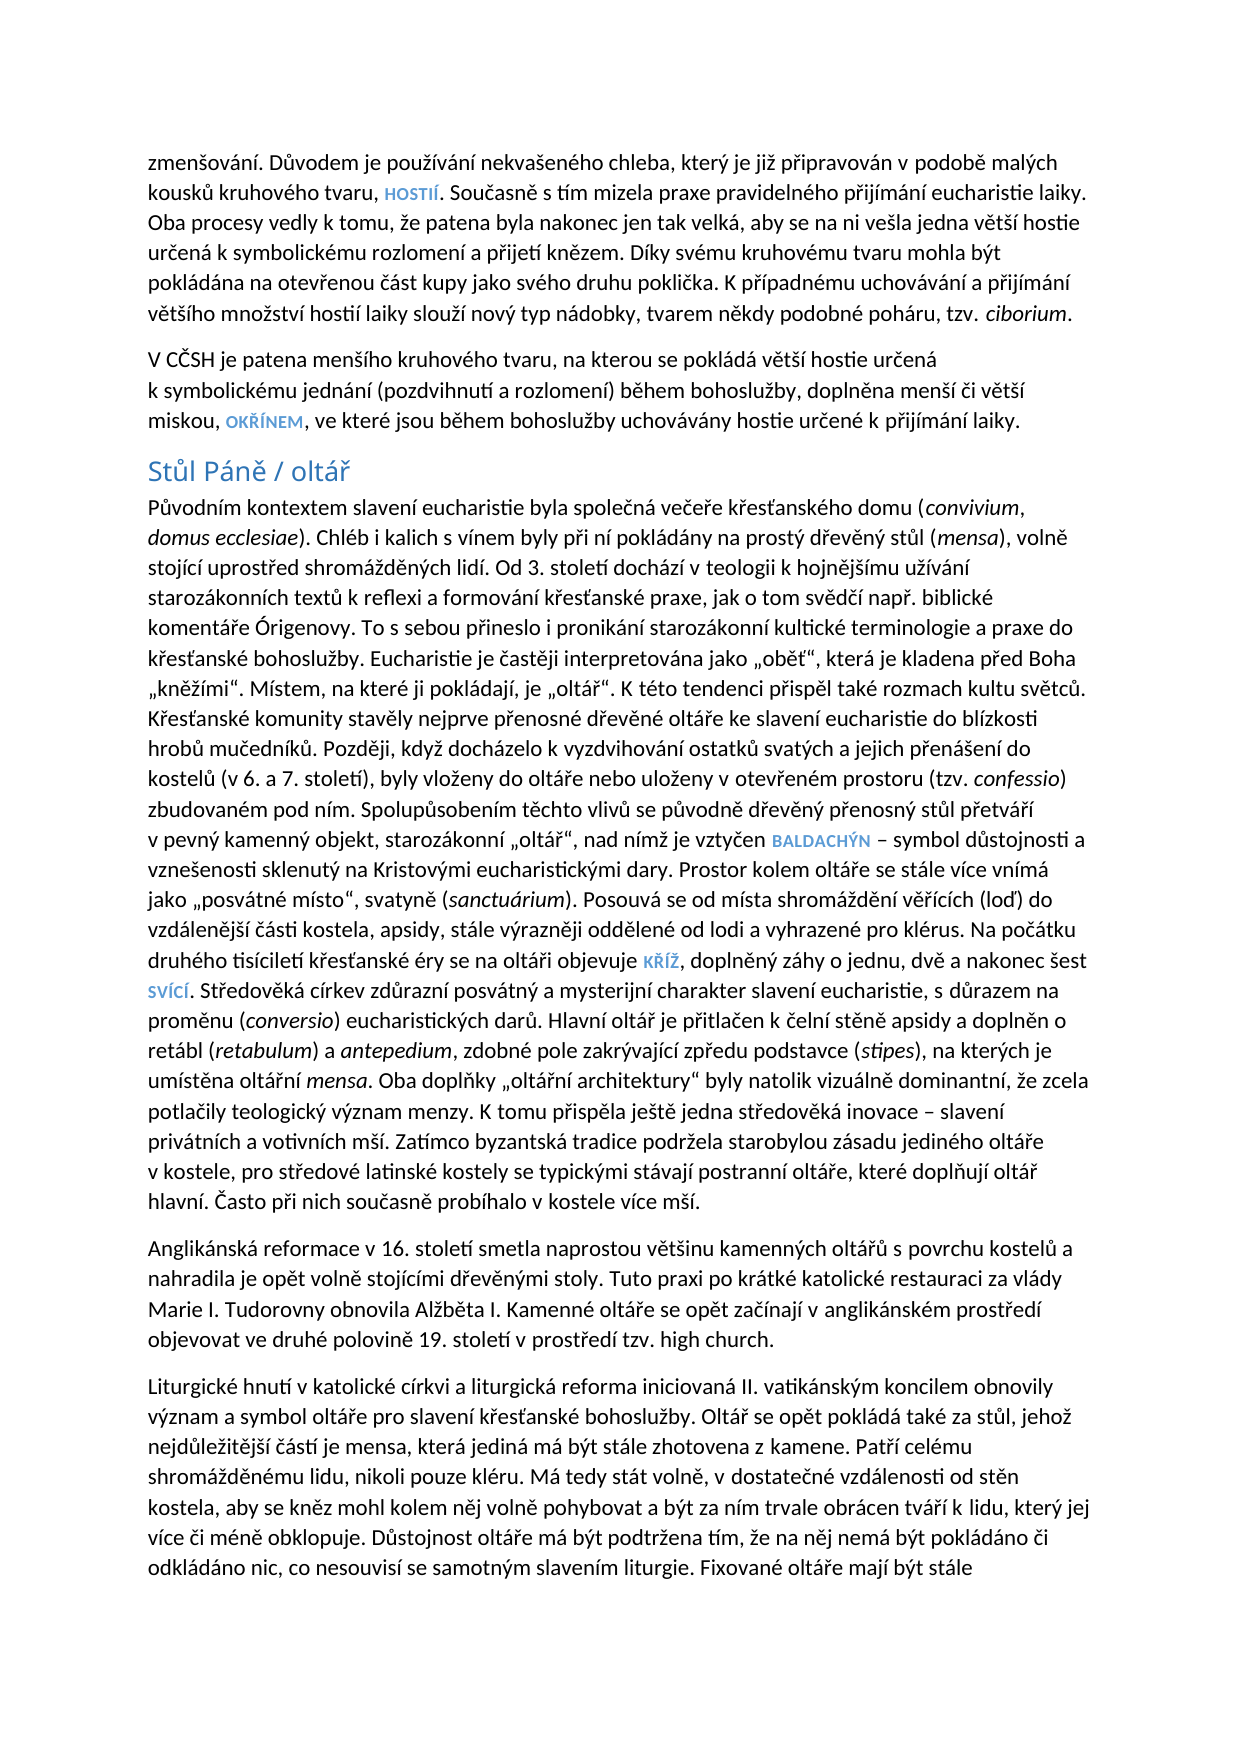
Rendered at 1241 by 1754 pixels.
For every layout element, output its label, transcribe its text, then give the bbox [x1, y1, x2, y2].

text Původním kontextem slavení eucharistie byla společná večeře křesťanského domu (convivium, domus ecclesiae). Chléb i kalich s vínem byly při ní pokládány na prostý dřevěný stůl (mensa), volně stojící uprostřed shromážděných lidí. Od 3. století dochází v teologii k hojnějšímu užívání starozákonních textů k reflexi a formování křesťanské praxe, jak o tom svědčí např. biblické komentáře Órigenovy. To s sebou přineslo i pronikání starozákonní kultické terminologie a praxe do křesťanské bohoslužby. Eucharistie je častěji interpretována jako „oběť“, která je kladena před Boha „kněžími“. Místem, na které ji pokládají, je „oltář“. K této tendenci přispěl také rozmach kultu světců. Křesťanské komunity stavěly nejprve přenosné dřevěné oltáře ke slavení eucharistie do blízkosti hrobů mučedníků. Později, když docházelo k vyzdvihování ostatků svatých a jejich přenášení do kostelů (v 6. a 7. století), byly vloženy do oltáře nebo uloženy v otevřeném prostoru (tzv. confessio) zbudovaném pod ním. Spolupůsobením těchto vlivů se původně dřevěný přenosný stůl přetváří v pevný kamenný objekt, starozákonní „oltář“, nad nímž je vztyčen baldachýn – symbol důstojnosti a vznešenosti sklenutý na Kristovými eucharistickými dary. Prostor kolem oltáře se stále více vnímá jako „posvátné místo“, svatyně (sanctuárium). Posouvá se od místa shromáždění věřících (loď) do vzdálenější části kostela, apsidy, stále výrazněji oddělené od lodi a vyhrazené pro klérus. Na počátku druhého tisíciletí křesťanské éry se na oltáři objevuje kříž, doplněný záhy o jednu, dvě a nakonec šest svící. Středověká církev zdůrazní posvátný a mysterijní charakter slavení eucharistie, s důrazem na proměnu (conversio) eucharistických darů. Hlavní oltář je přitlačen k čelní stěně apsidy a doplněn o retábl (retabulum) a antepedium, zdobné pole zakrývající zpředu podstavce (stipes), na kterých je umístěna oltářní mensa. Oba doplňky „oltářní architektury“ byly natolik vizuálně dominantní, že zcela potlačily teologický význam menzy. K tomu přispěla ještě jedna středověká inovace – slavení privátních a votivních mší. Zatímco byzantská tradice podržela starobylou zásadu jediného oltáře v kostele, pro středové latinské kostely se typickými stávají postranní oltáře, které doplňují oltář hlavní. Často při nich současně probíhalo v kostele více mší. [148, 493, 1093, 1215]
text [148, 1372, 1093, 1581]
text V CČSH je patena menšího kruhového tvaru, na kterou se pokládá větší hostie určená k symbolickému jednání (pozdvihnutí a rozlomení) během bohoslužby, doplněna menší či větší miskou, okřínem, ve které jsou během bohoslužby uchovávány hostie určené k přijímání laiky. [148, 346, 1093, 434]
text Anglikánská reformace v 16. století smetla naprostou většinu kamenných oltářů s povrchu kostelů a nahradila je opět volně stojícími dřevěnými stoly. Tuto praxi po krátké katolické restauraci za vlády Marie I. Tudorovny obnovila Alžběta I. Kamenné oltáře se opět začínají v anglikánském prostředí objevovat ve druhé polovině 19. století v prostředí tzv. high church. [148, 1234, 1093, 1353]
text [148, 148, 1093, 327]
subtitle Stůl Páně / oltář [148, 453, 1093, 490]
